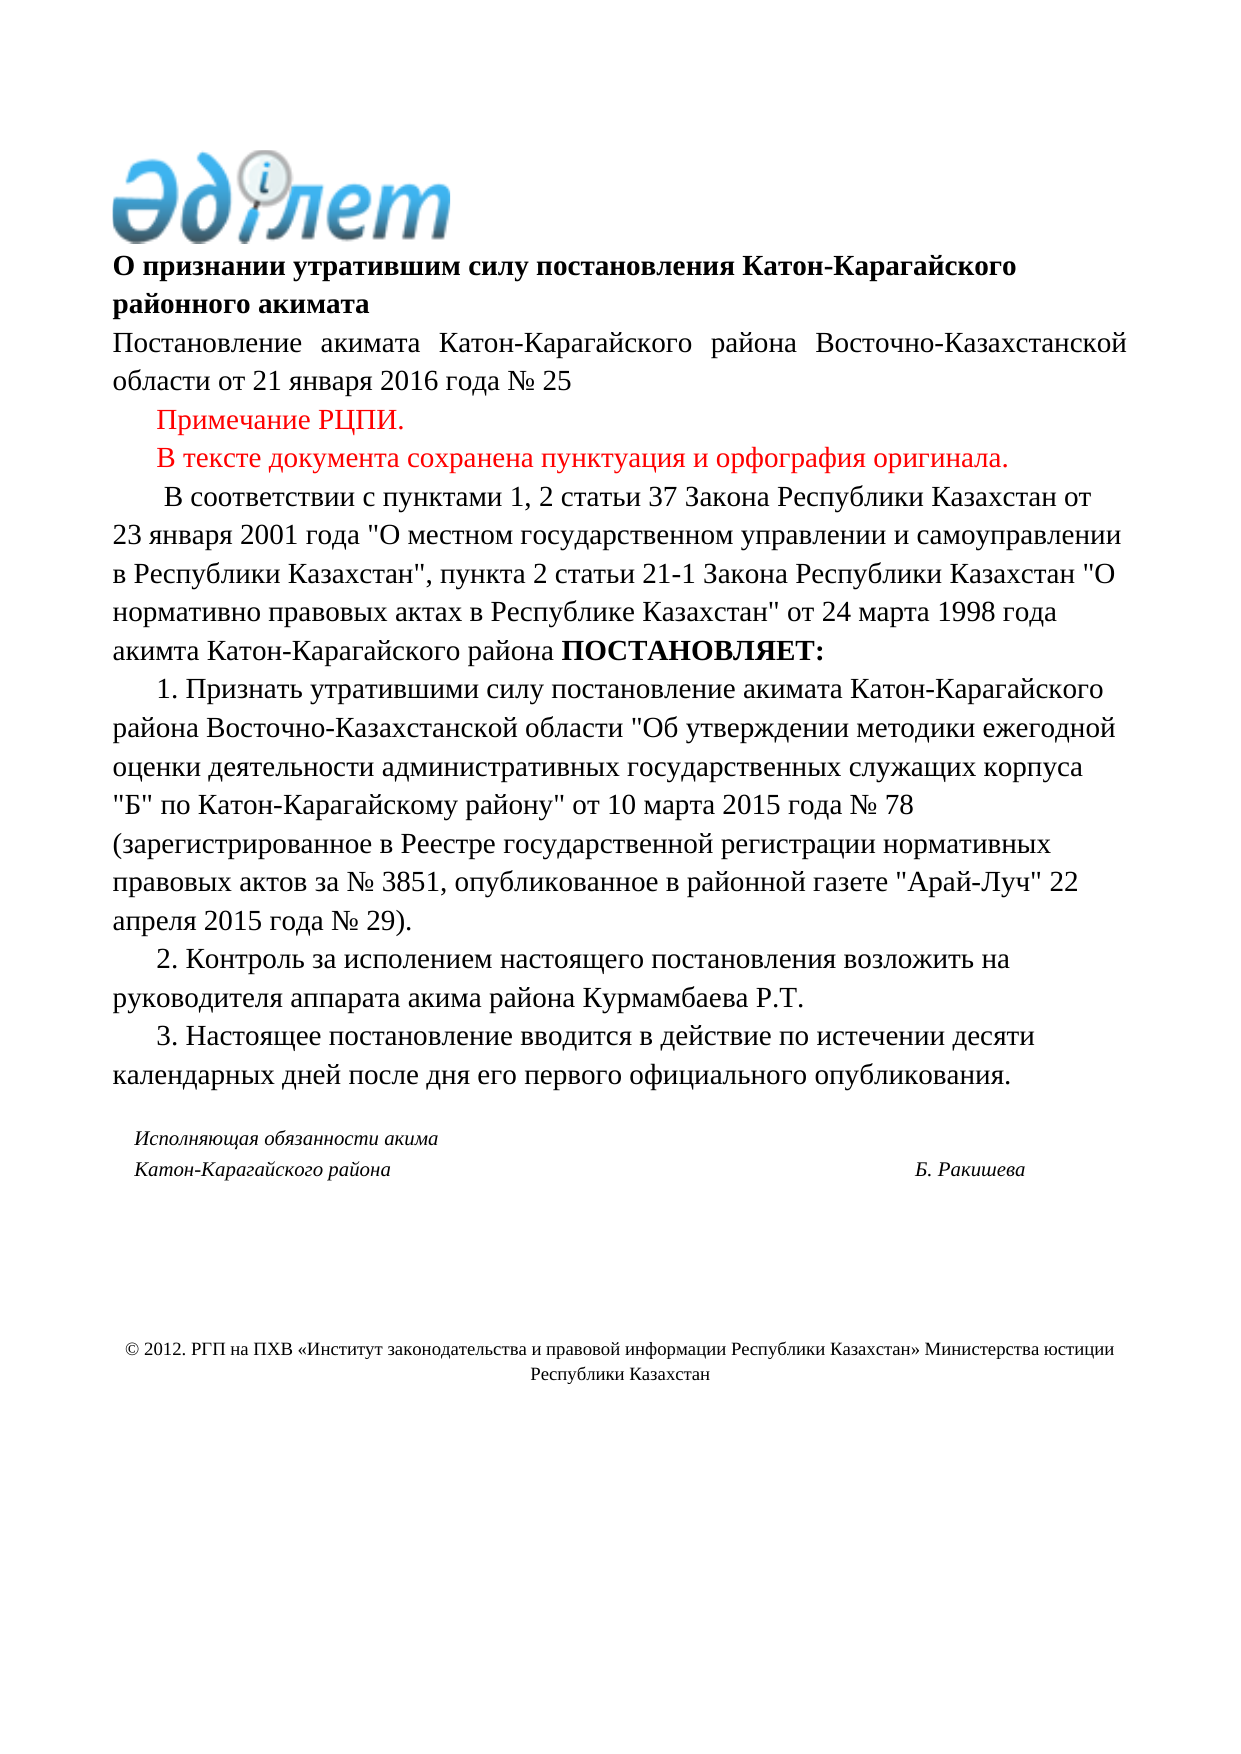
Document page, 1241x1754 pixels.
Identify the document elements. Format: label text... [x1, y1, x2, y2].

text О признании утратившим силу постановления Катон-Карагайского районного акимата [112, 248, 1128, 320]
picture [112, 150, 451, 244]
table_cell Б. Ракишева [913, 1156, 1240, 1187]
table_header Исполняющая обязанности акима [101, 1125, 1240, 1156]
table_cell Катон-Карагайского района [101, 1156, 913, 1187]
text Постановление акимата Катон-Карагайского района Восточно-Казахстанской области от 21 января 2016 года № 25 [112, 325, 1128, 397]
text Примечание РЦПИ. В тексте документа сохранена пунктуация и орфография оригинала. В соответствии с пунктами 1, 2 статьи 37 Закона Республики Казахстан от 23 января 2001 года "О местном государственном управлении и самоуправлении в Республики Казахстан", пункта 2 статьи 21-1 Закона Республики Казахстан "О нормативно правовых актах в Республике Казахстан" от 24 марта 1998 года акимта Катон-Карагайского района ПОСТАНОВЛЯЕТ: 1. Признать утратившими силу постановление акимата Катон-Карагайского района Восточно-Казахстанской области "Об утверждении методики ежегодной оценки деятельности административных государственных служащих корпуса "Б" по Катон-Карагайскому району" от 10 марта 2015 года № 78 (зарегистрированное в Реестре государственной регистрации нормативных правовых актов за № 3851, опубликованное в районной газете "Арай-Луч" 22 апреля 2015 года № 29). 2. Контроль за исполением настоящего постановления возложить на руководителя аппарата акима района Курмамбаева Р.Т. 3. Настоящее постановление вводится в действие по истечении десяти календарных дней после дня его первого официального опубликования. [112, 402, 1128, 1121]
text © 2012. РГП на ПХВ «Институт законодательства и правовой информации Республики Казахстан» Министерства юстиции Республики Казахстан [112, 1338, 1128, 1384]
